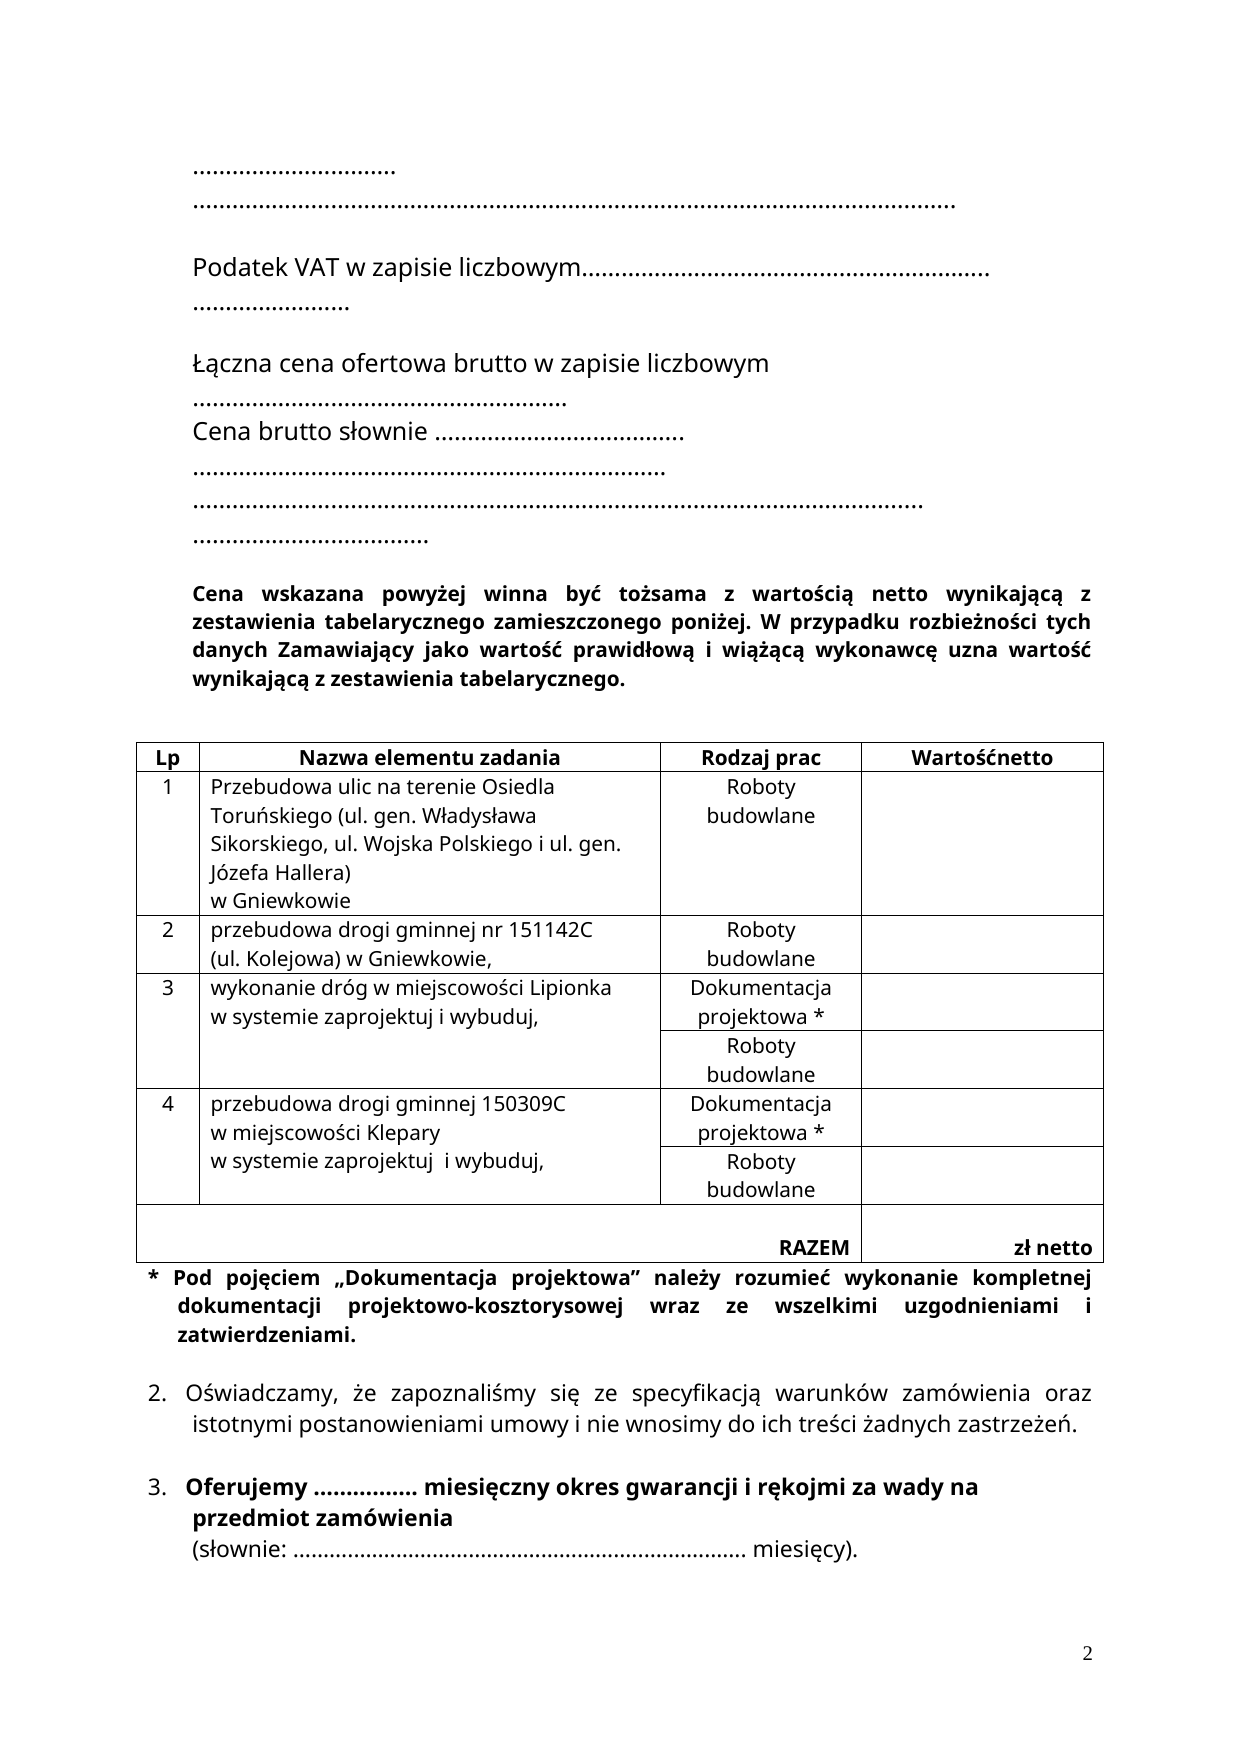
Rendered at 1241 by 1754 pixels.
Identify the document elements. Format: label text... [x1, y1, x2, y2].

table_cell [862, 974, 1103, 1030]
table_cell [862, 1147, 1103, 1204]
table_cell przebudowa drogi gminnej nr 151142C (ul. Kolejowa) w Gniewkowie, [200, 916, 660, 972]
text Podatek VAT w zapisie liczbowym…………………...………………………………..…………………… [192, 250, 1093, 346]
table_cell Dokumentacja projektowa * [661, 1089, 861, 1146]
table_cell Przebudowa ulic na terenie Osiedla Toruńskiego (ul. gen. Władysława Sikorskiego, ul. Wojska Polskiego i ul. gen. Józefa Hallera) w Gniewkowie [200, 772, 660, 914]
text Łączna cena ofertowa brutto w zapisie liczbowym ………………………………………………… Cena brutto słownie ………………………………..……………………………………………………………… ………………………….………………………………………………………………….....……………………………… [192, 346, 1093, 550]
table_cell 1 [137, 772, 199, 914]
table_cell RAZEM [137, 1205, 861, 1262]
table_cell 3 [137, 974, 199, 1088]
table_cell wykonanie dróg w miejscowości Lipionka w systemie zaprojektuj i wybuduj, [200, 974, 660, 1088]
table_header Rodzaj prac [661, 743, 861, 771]
table_cell Roboty budowlane [661, 916, 861, 972]
text Cena wskazana powyżej winna być tożsama z wartością netto wynikającą z zestawienia tabelarycznego zamieszczonego poniżej. W przypadku rozbieżności tych danych Zamawiający jako wartość prawidłową i wiążącą wykonawcę uzna wartość wynikającą z zestawienia tabelarycznego. [192, 579, 1093, 692]
table_cell Dokumentacja projektowa * [661, 974, 861, 1030]
table_cell 4 [137, 1089, 199, 1204]
text * Pod pojęciem „Dokumentacja projektowa” należy rozumieć wykonanie kompletnej dokumentacji projektowo-kosztorysowej wraz ze wszelkimi uzgodnieniami i zatwierdzeniami. [148, 1263, 1093, 1348]
table_header Lp [137, 743, 199, 771]
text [192, 148, 1093, 216]
table_header Wartośćnetto [862, 743, 1103, 771]
table_cell 2 [137, 916, 199, 972]
table_cell Roboty budowlane [661, 1031, 861, 1088]
list Oświadczamy, że zapoznaliśmy się ze specyfikacją warunków zamówienia oraz istotnymi postanowieniami umowy i nie wnosimy do ich treści żadnych zastrzeżeń. [148, 1377, 1093, 1439]
table_cell przebudowa drogi gminnej 150309C w miejscowości Klepary w systemie zaprojektuj i wybuduj, [200, 1089, 660, 1204]
table_cell zł netto [862, 1205, 1103, 1262]
table_header Nazwa elementu zadania [200, 743, 660, 771]
table_cell [862, 1089, 1103, 1146]
table_cell [862, 772, 1103, 914]
table_cell [862, 916, 1103, 972]
table_cell Roboty budowlane [661, 772, 861, 914]
table_cell Roboty budowlane [661, 1147, 861, 1204]
list Oferujemy ……………. miesięczny okres gwarancji i rękojmi za wady na przedmiot zamówienia (słownie: ………..………………………………………...……………. miesięcy). [148, 1471, 1093, 1564]
table_cell [862, 1031, 1103, 1088]
